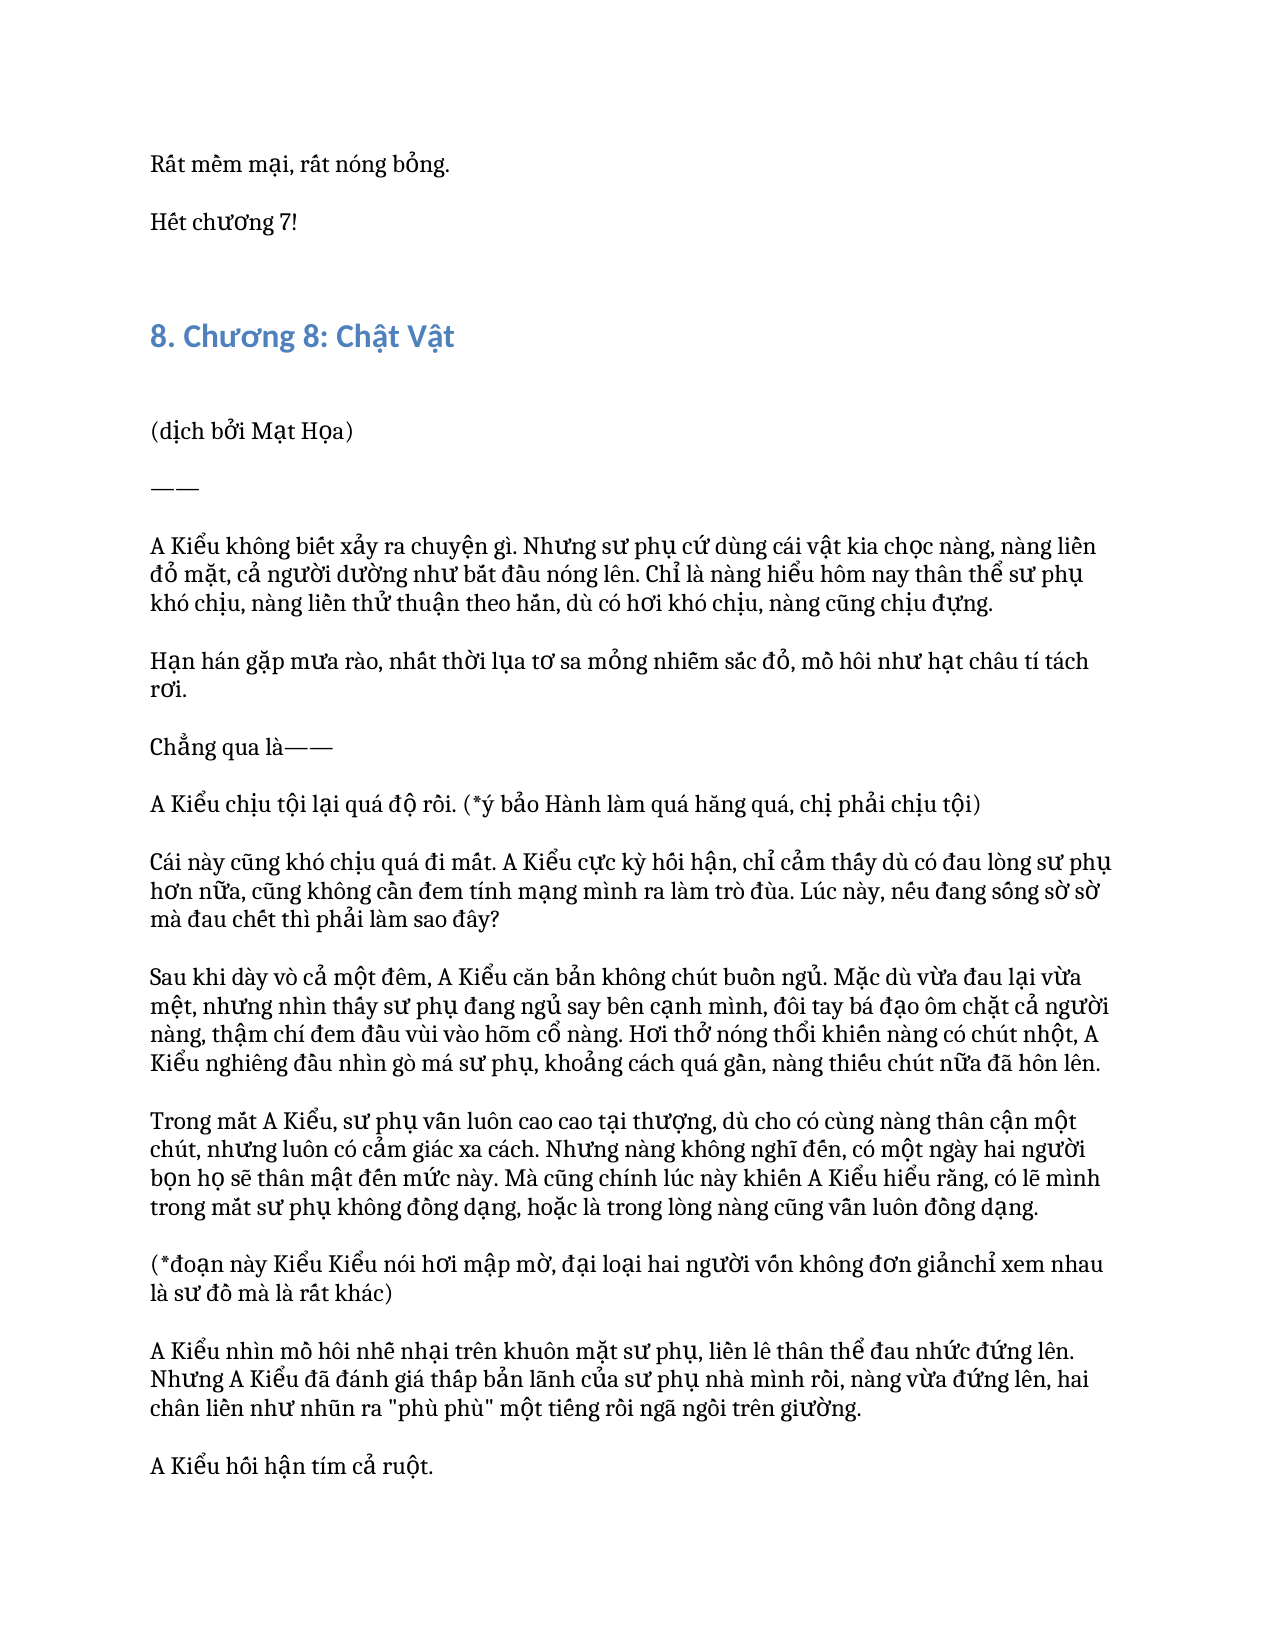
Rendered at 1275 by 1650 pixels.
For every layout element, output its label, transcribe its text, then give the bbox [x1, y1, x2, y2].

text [150, 150, 1125, 294]
subtitle 8. Chương 8: Chật Vật [150, 314, 1125, 355]
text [150, 359, 1125, 1480]
